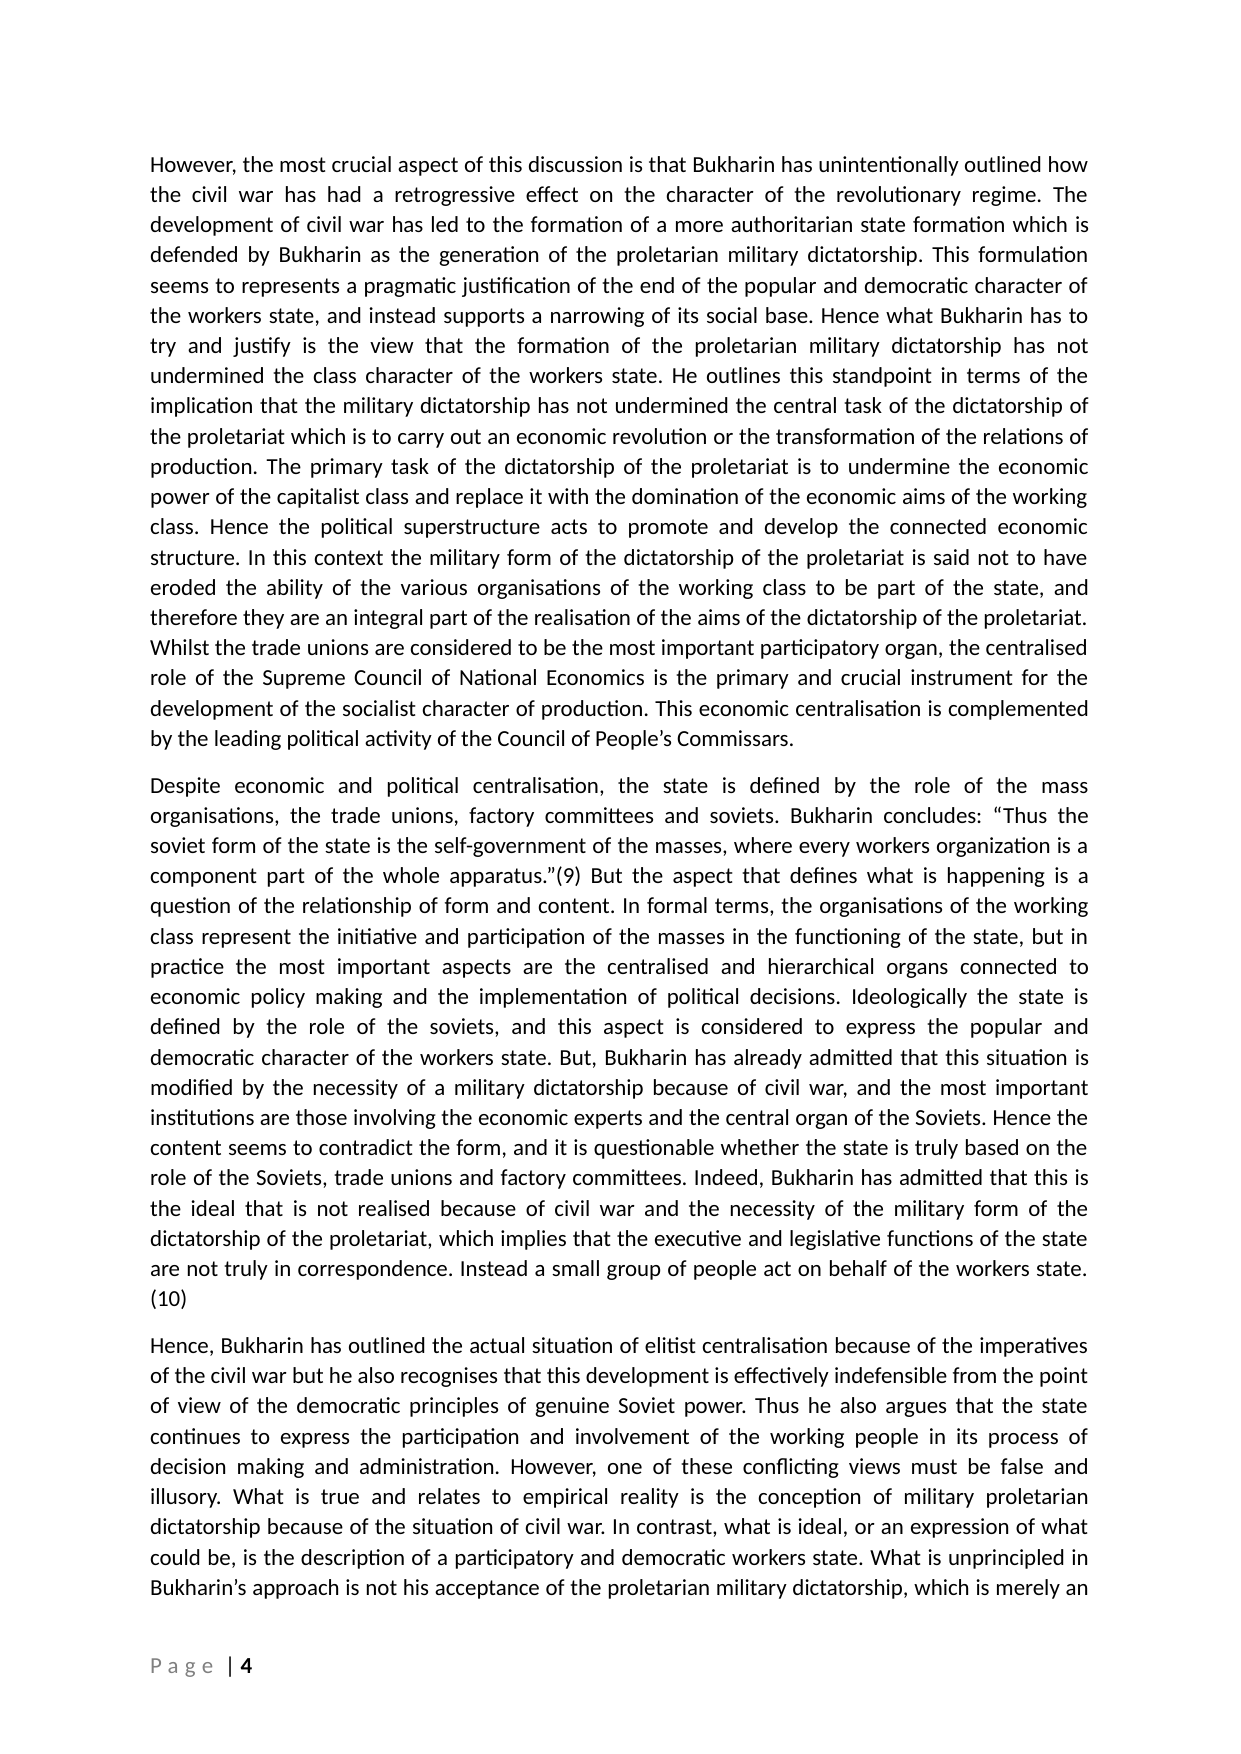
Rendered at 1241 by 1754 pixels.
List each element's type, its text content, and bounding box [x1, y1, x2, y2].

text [150, 1331, 1090, 1601]
text However, the most crucial aspect of this discussion is that Bukharin has unintentionally outlined how the civil war has had a retrogressive effect on the character of the revolutionary regime. The development of civil war has led to the formation of a more authoritarian state formation which is defended by Bukharin as the generation of the proletarian military dictatorship. This formulation seems to represents a pragmatic justification of the end of the popular and democratic character of the workers state, and instead supports a narrowing of its social base. Hence what Bukharin has to try and justify is the view that the formation of the proletarian military dictatorship has not undermined the class character of the workers state. He outlines this standpoint in terms of the implication that the military dictatorship has not undermined the central task of the dictatorship of the proletariat which is to carry out an economic revolution or the transformation of the relations of production. The primary task of the dictatorship of the proletariat is to undermine the economic power of the capitalist class and replace it with the domination of the economic aims of the working class. Hence the political superstructure acts to promote and develop the connected economic structure. In this context the military form of the dictatorship of the proletariat is said not to have eroded the ability of the various organisations of the working class to be part of the state, and therefore they are an integral part of the realisation of the aims of the dictatorship of the proletariat. Whilst the trade unions are considered to be the most important participatory organ, the centralised role of the Supreme Council of National Economics is the primary and crucial instrument for the development of the socialist character of production. This economic centralisation is complemented by the leading political activity of the Council of People’s Commissars. [150, 150, 1090, 752]
text Despite economic and political centralisation, the state is defined by the role of the mass organisations, the trade unions, factory committees and soviets. Bukharin concludes: “Thus the soviet form of the state is the self-government of the masses, where every workers organization is a component part of the whole apparatus.”(9) But the aspect that defines what is happening is a question of the relationship of form and content. In formal terms, the organisations of the working class represent the initiative and participation of the masses in the functioning of the state, but in practice the most important aspects are the centralised and hierarchical organs connected to economic policy making and the implementation of political decisions. Ideologically the state is defined by the role of the soviets, and this aspect is considered to express the popular and democratic character of the workers state. But, Bukharin has already admitted that this situation is modified by the necessity of a military dictatorship because of civil war, and the most important institutions are those involving the economic experts and the central organ of the Soviets. Hence the content seems to contradict the form, and it is questionable whether the state is truly based on the role of the Soviets, trade unions and factory committees. Indeed, Bukharin has admitted that this is the ideal that is not realised because of civil war and the necessity of the military form of the dictatorship of the proletariat, which implies that the executive and legislative functions of the state are not truly in correspondence. Instead a small group of people act on behalf of the workers state. (10) [150, 771, 1090, 1312]
